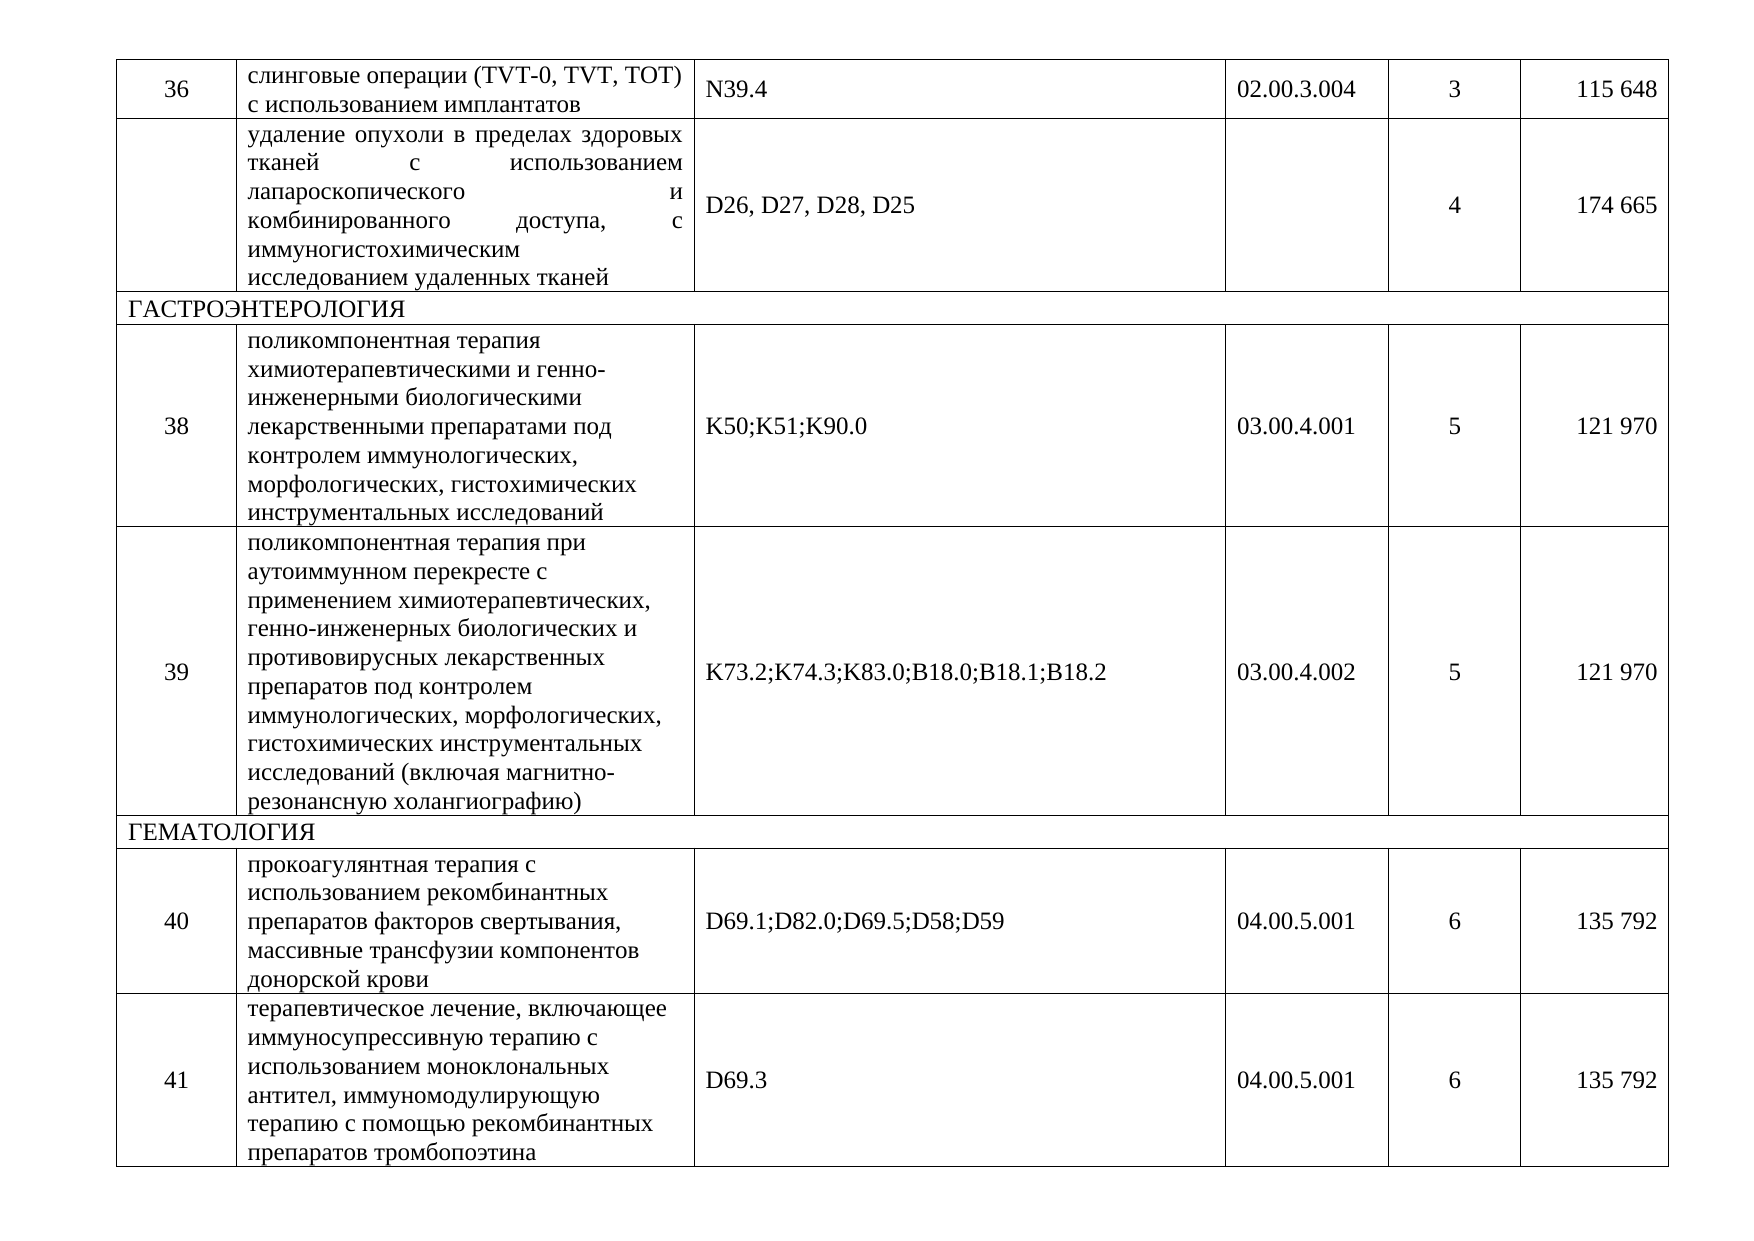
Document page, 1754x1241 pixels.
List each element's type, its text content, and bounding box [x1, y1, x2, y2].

table_cell 40 [117, 849, 236, 992]
table_cell поликомпонентная терапия при аутоиммунном перекресте с применением химиотерапевтических, генно-инженерных биологических и противовирусных лекарственных препаратов под контролем иммунологических, морфологических, гистохимических инструментальных исследований (включая магнитно-резонансную холангиографию) [237, 527, 694, 815]
table_cell 6 [1389, 994, 1520, 1166]
table_cell D69.3 [695, 994, 1225, 1166]
table_cell [117, 119, 236, 291]
table_cell 5 [1389, 325, 1520, 526]
table_cell 38 [117, 325, 236, 526]
table_cell 36 [117, 60, 236, 118]
table_cell 39 [117, 527, 236, 815]
table_cell удаление опухоли в пределах здоровых тканей с использованием лапароскопического и комбинированного доступа, с иммуногистохимическим исследованием удаленных тканей [237, 119, 694, 291]
table_cell 02.00.3.004 [1226, 60, 1388, 118]
table_cell 121 970 [1521, 325, 1668, 526]
table_cell терапевтическое лечение, включающее иммуносупрессивную терапию с использованием моноклональных антител, иммуномодулирующую терапию с помощью рекомбинантных препаратов тромбопоэтина [237, 994, 694, 1166]
table_cell [1226, 119, 1388, 291]
table_cell K50;K51;K90.0 [695, 325, 1225, 526]
table_cell 04.00.5.001 [1226, 849, 1388, 992]
table_cell 03.00.4.002 [1226, 527, 1388, 815]
table_cell 135 792 [1521, 994, 1668, 1166]
table_cell K73.2;K74.3;K83.0;B18.0;B18.1;B18.2 [695, 527, 1225, 815]
table_cell 3 [1389, 60, 1520, 118]
table_cell 5 [1389, 527, 1520, 815]
table_cell прокоагулянтная терапия с использованием рекомбинантных препаратов факторов свертывания, массивные трансфузии компонентов донорской крови [237, 849, 694, 992]
table_cell 41 [117, 994, 236, 1166]
table_cell D26, D27, D28, D25 [695, 119, 1225, 291]
table_cell 6 [1389, 849, 1520, 992]
table_cell D69.1;D82.0;D69.5;D58;D59 [695, 849, 1225, 992]
table_cell слинговые операции (TVT-0, TVT, TOT) с использованием имплантатов [237, 60, 694, 118]
table_cell N39.4 [695, 60, 1225, 118]
table_cell 4 [1389, 119, 1520, 291]
table_cell 135 792 [1521, 849, 1668, 992]
table_cell ГЕМАТОЛОГИЯ [117, 816, 1668, 848]
table_cell 04.00.5.001 [1226, 994, 1388, 1166]
table_cell поликомпонентная терапия химиотерапевтическими и генно-инженерными биологическими лекарственными препаратами под контролем иммунологических, морфологических, гистохимических инструментальных исследований [237, 325, 694, 526]
table_cell 121 970 [1521, 527, 1668, 815]
table_cell ГАСТРОЭНТЕРОЛОГИЯ [117, 292, 1668, 324]
table_cell 115 648 [1521, 60, 1668, 118]
table_cell 174 665 [1521, 119, 1668, 291]
table_cell 03.00.4.001 [1226, 325, 1388, 526]
